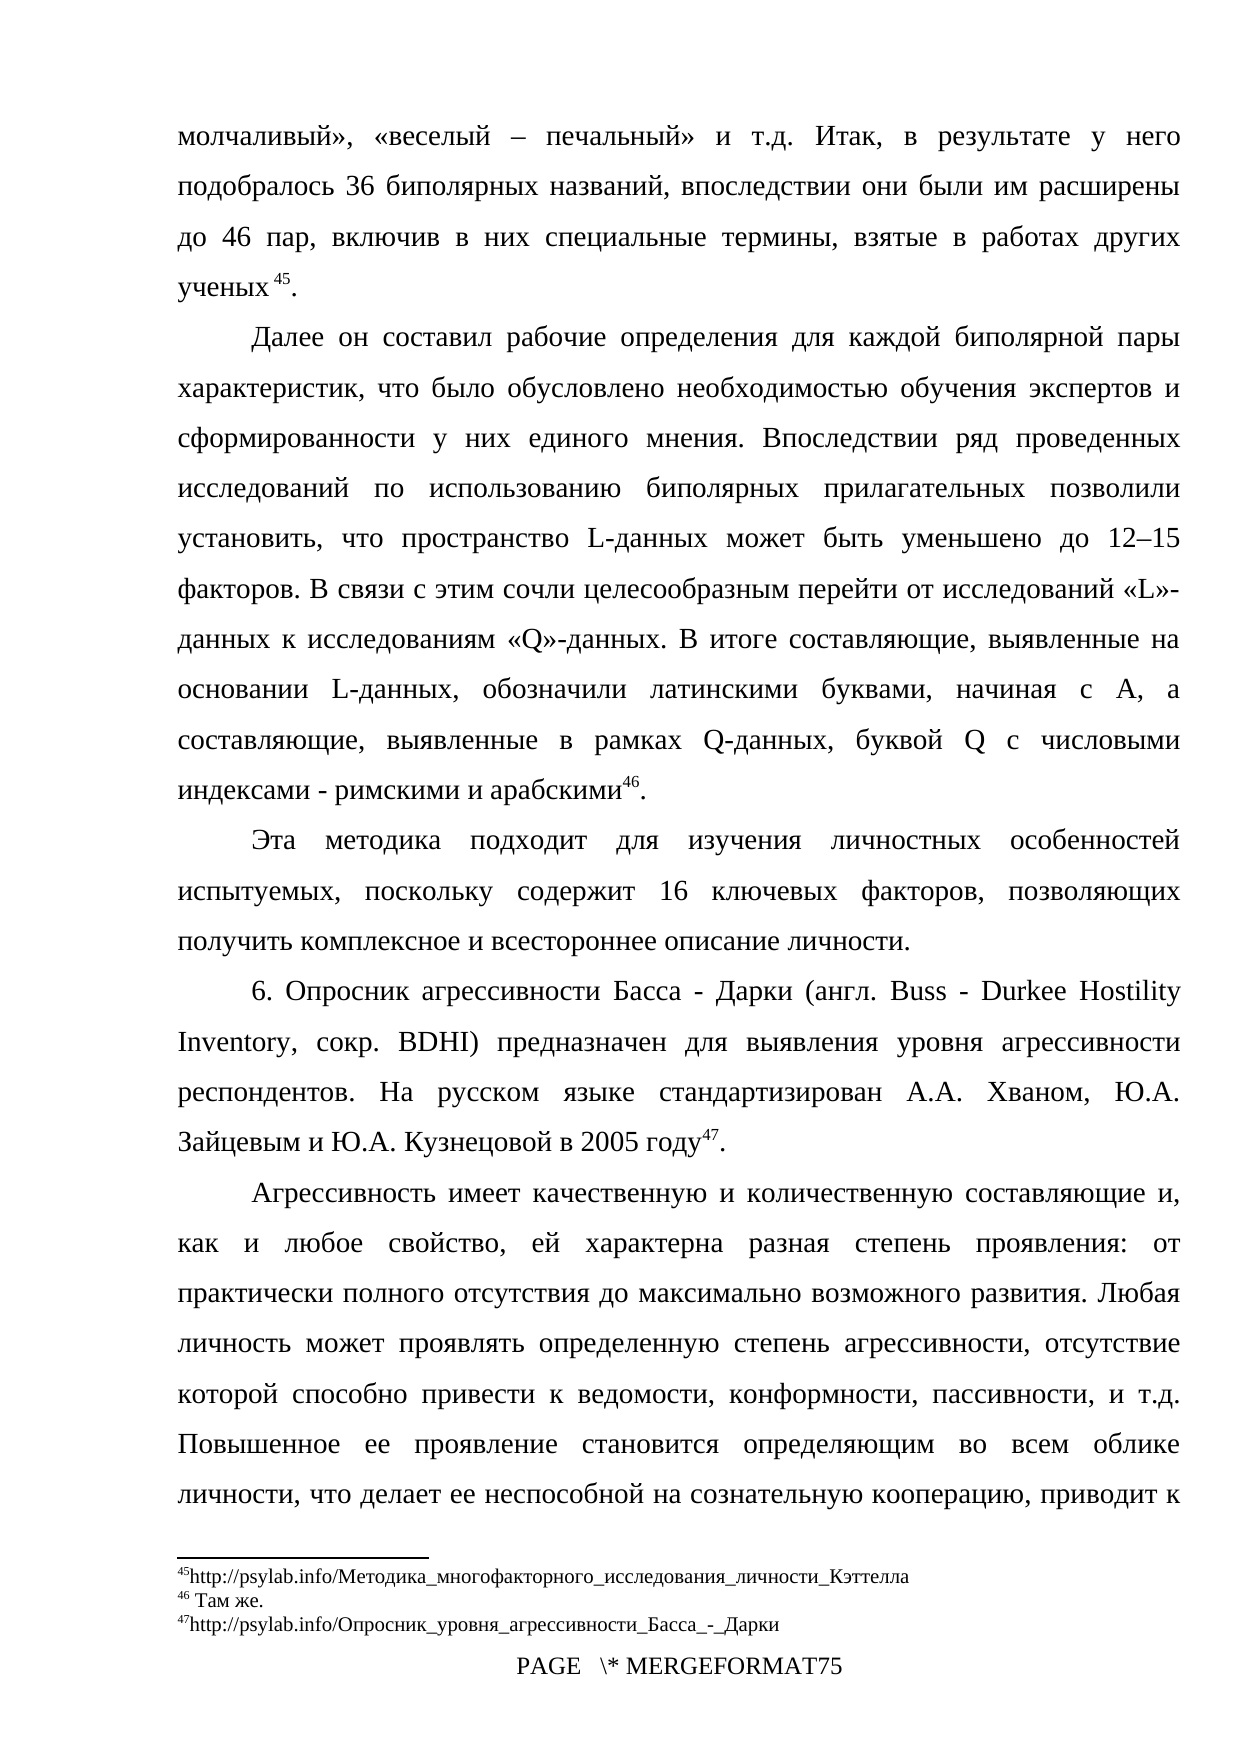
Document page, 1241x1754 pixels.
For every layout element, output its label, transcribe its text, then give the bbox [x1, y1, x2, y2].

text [177, 1175, 1181, 1510]
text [177, 118, 1181, 303]
text Далее он составил рабочие определения для каждой биполярной пары характеристик, что было обусловлено необходимостью обучения экспертов и сформированности у них единого мнения. Впоследствии ряд проведенных исследований по использованию биполярных прилагательных позволили установить, что пространство L-данных может быть уменьшено до 12–15 факторов. В связи с этим сочли целесообразным перейти от исследований «L»-данных к исследованиям «Q»-данных. В итоге составляющие, выявленные на основании L-данных, обозначили латинскими буквами, начиная с A, а составляющие, выявленные в рамках Q-данных, буквой Q с числовыми индексами - римскими и арабскими. [177, 319, 1181, 806]
text 6. Опросник агрессивности Басса - Дарки (англ. Buss - Durkee Hostility Inventory, сокр. BDHI) предназначен для выявления уровня агрессивности респондентов. На русском языке стандартизирован А.А. Хваном, Ю.А. Зайцевым и Ю.А. Кузнецовой в 2005 году. [177, 973, 1181, 1158]
text Эта методика подходит для изучения личностных особенностей испытуемых, поскольку содержит 16 ключевых факторов, позволяющих получить комплексное и всестороннее описание личности. [177, 822, 1181, 957]
